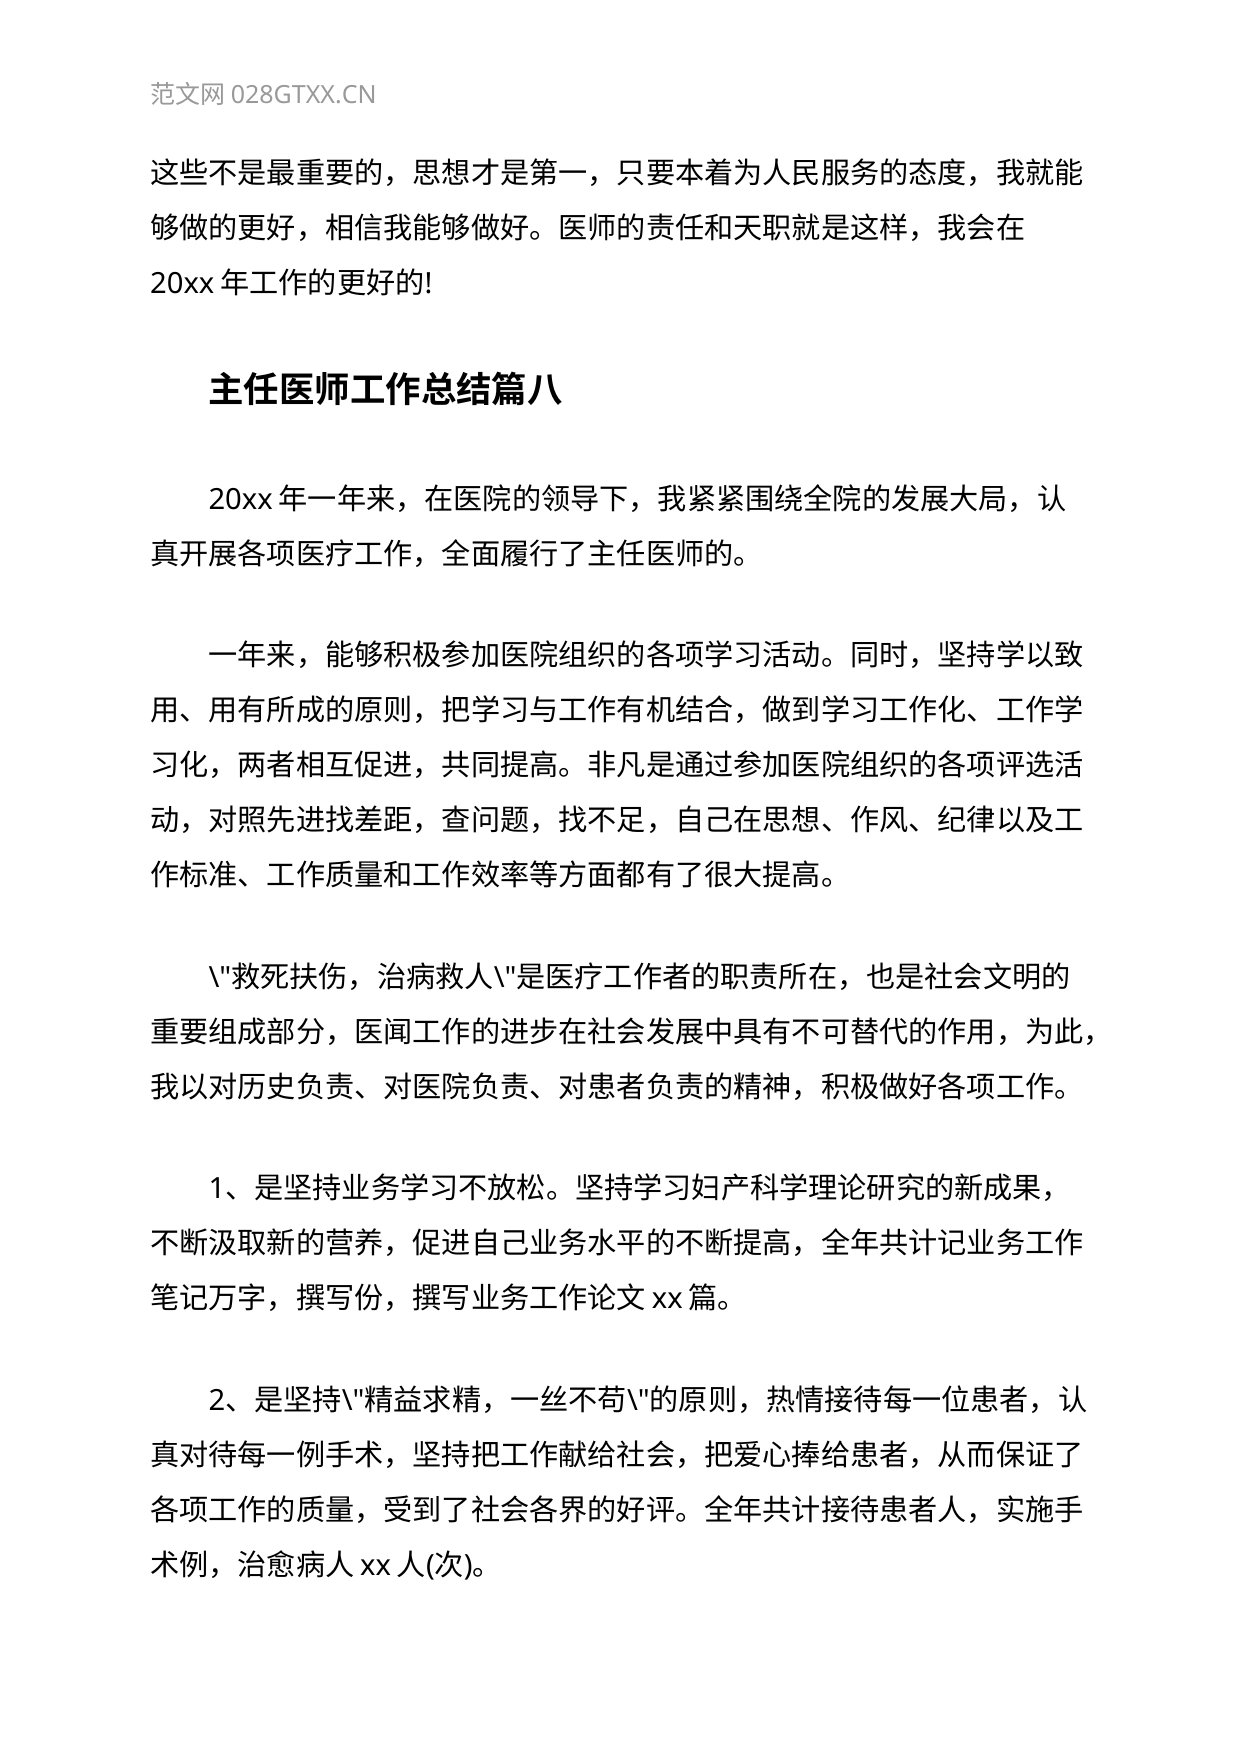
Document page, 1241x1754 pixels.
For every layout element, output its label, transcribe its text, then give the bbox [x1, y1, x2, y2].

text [150, 150, 1090, 302]
text 2、是坚持\"精益求精，一丝不苟\"的原则，热情接待每一位患者，认真对待每一例手术，坚持把工作献给社会，把爱心捧给患者，从而保证了各项工作的质量，受到了社会各界的好评。全年共计接待患者人，实施手术例，治愈病人xx人(次)。 [150, 1377, 1090, 1584]
text 主任医师工作总结篇八 [150, 362, 1090, 413]
text \"救死扶伤，治病救人\"是医疗工作者的职责所在，也是社会文明的重要组成部分，医闻工作的进步在社会发展中具有不可替代的作用，为此，我以对历史负责、对医院负责、对患者负责的精神，积极做好各项工作。 [150, 953, 1090, 1106]
text 1、是坚持业务学习不放松。坚持学习妇产科学理论研究的新成果，不断汲取新的营养，促进自己业务水平的不断提高，全年共计记业务工作笔记万字，撰写份，撰写业务工作论文xx篇。 [150, 1165, 1090, 1317]
text 一年来，能够积极参加医院组织的各项学习活动。同时，坚持学以致用、用有所成的原则，把学习与工作有机结合，做到学习工作化、工作学习化，两者相互促进，共同提高。非凡是通过参加医院组织的各项评选活动，对照先进找差距，查问题，找不足，自己在思想、作风、纪律以及工作标准、工作质量和工作效率等方面都有了很大提高。 [150, 632, 1090, 894]
text 20xx年一年来，在医院的领导下，我紧紧围绕全院的发展大局，认真开展各项医疗工作，全面履行了主任医师的。 [150, 475, 1090, 572]
